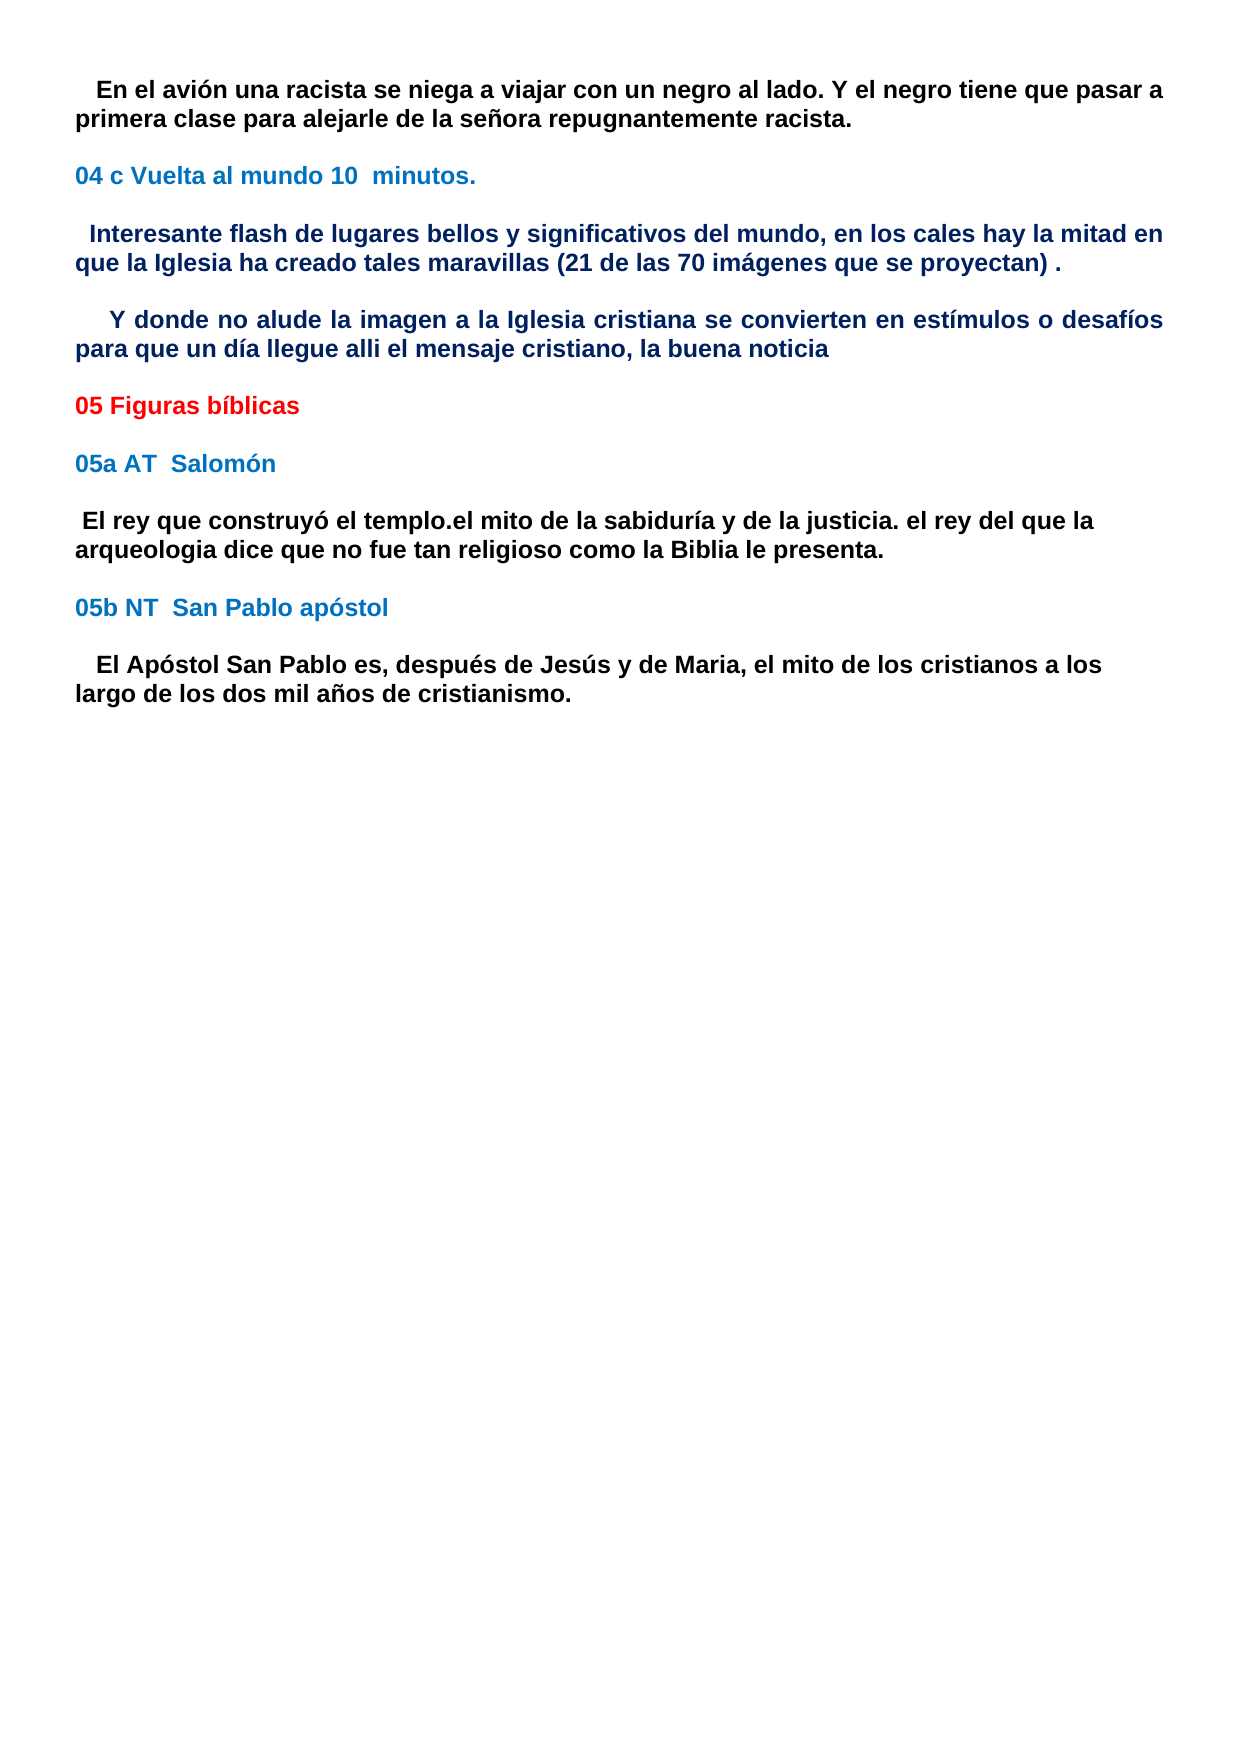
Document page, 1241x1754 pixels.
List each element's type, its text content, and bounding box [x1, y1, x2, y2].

text En el avión una racista se niega a viajar con un negro al lado. Y el negro tiene que pasar a primera clase para alejarle de la señora repugnantemente racista. [75, 75, 1165, 132]
text El rey que construyó el templo.el mito de la sabiduría y de la justicia. el rey del que la arqueologia dice que no fue tan religioso como la Biblia le presenta. [75, 506, 1165, 564]
text El Apóstol San Pablo es, después de Jesús y de Maria, el mito de los cristianos a los largo de los dos mil años de cristianismo. [75, 650, 1165, 707]
text 05b NT San Pablo apóstol [75, 592, 1165, 621]
text Interesante flash de lugares bellos y significativos del mundo, en los cales hay la mitad en que la Iglesia ha creado tales maravillas (21 de las 70 imágenes que se proyectan) . [75, 219, 1165, 276]
text 05a AT Salomón [75, 449, 1165, 477]
text 05 Figuras bíblicas [75, 391, 1165, 420]
text 04 c Vuelta al mundo 10 minutos. [75, 161, 1165, 190]
text Y donde no alude la imagen a la Iglesia cristiana se convierten en estímulos o desafíos para que un día llegue alli el mensaje cristiano, la buena noticia [75, 305, 1165, 362]
